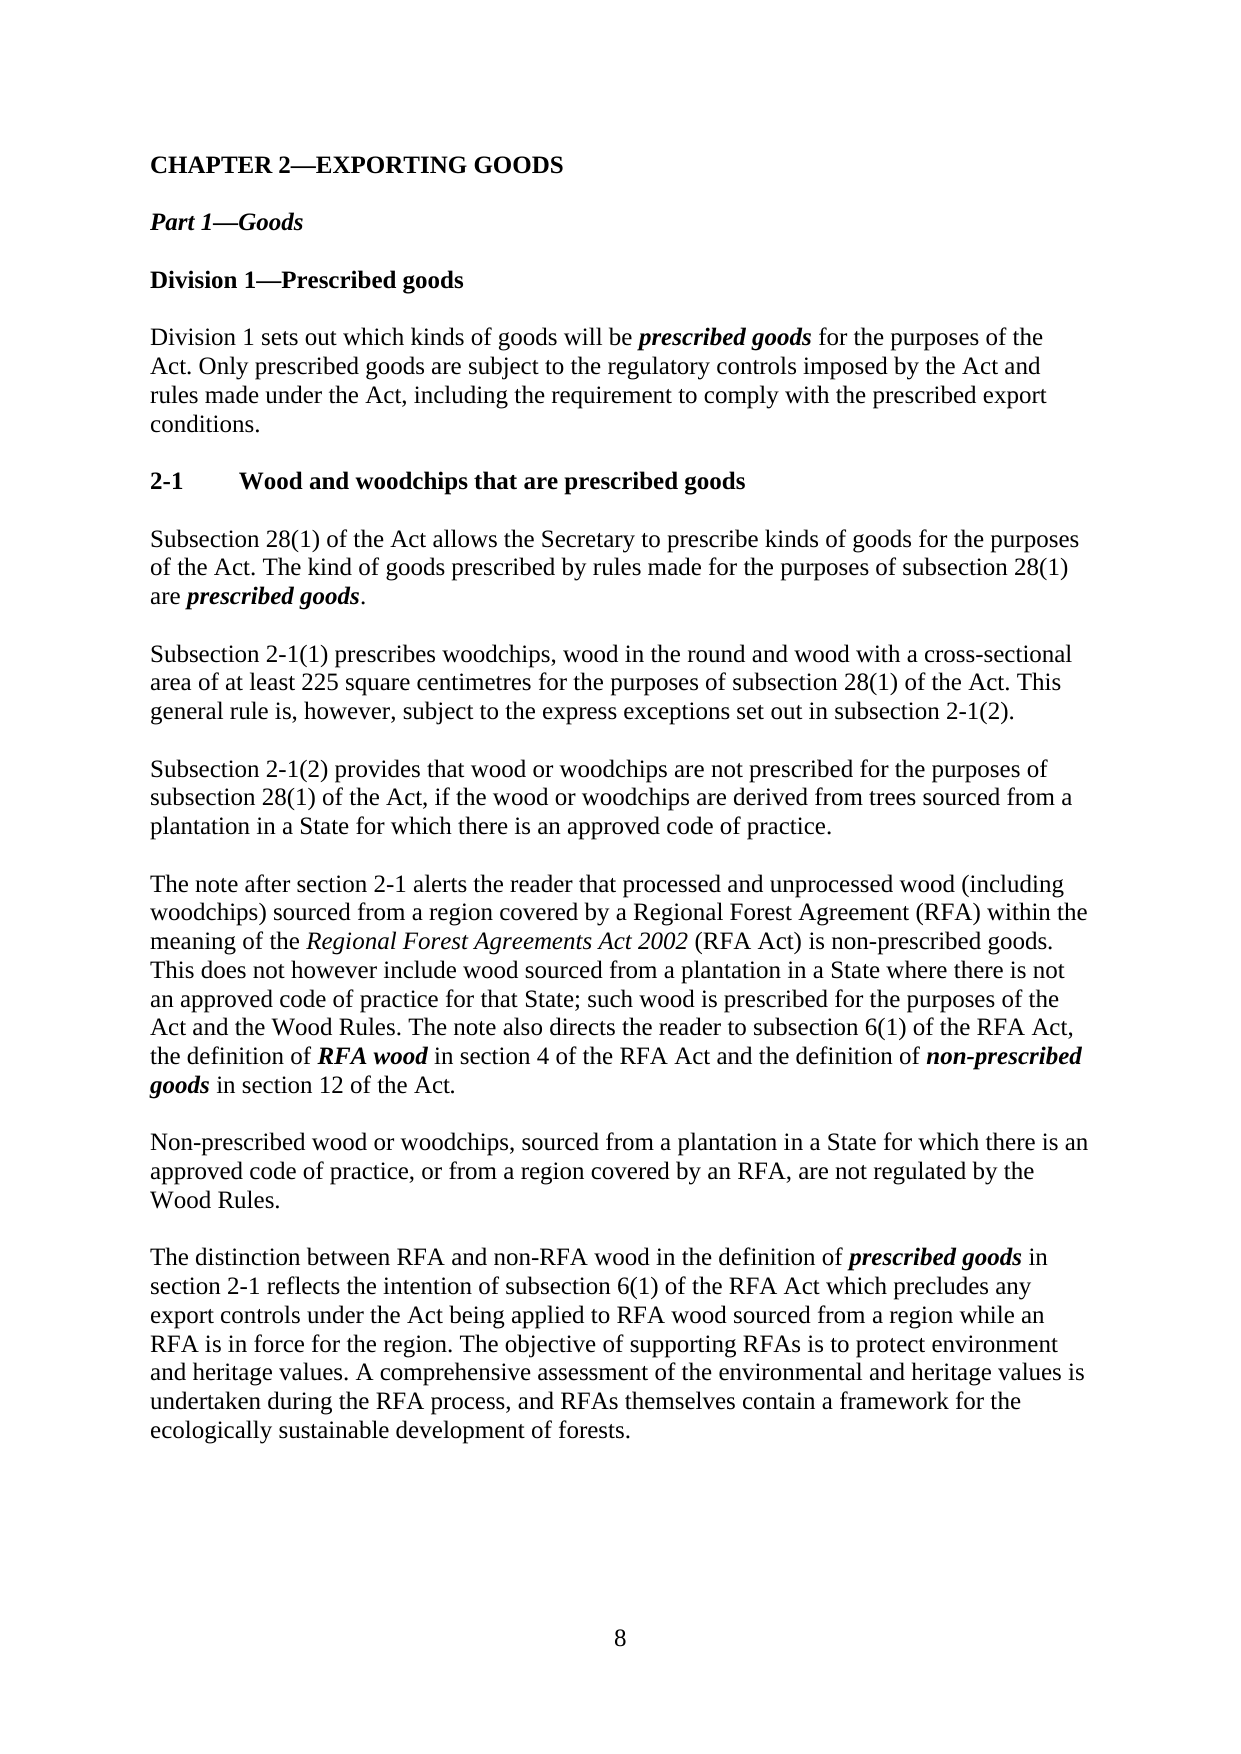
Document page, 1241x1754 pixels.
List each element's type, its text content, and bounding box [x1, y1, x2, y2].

text Subsection 2-1(2) provides that wood or woodchips are not prescribed for the purposes of subsection 28(1) of the Act, if the wood or woodchips are derived from trees sourced from a plantation in a State for which there is an approved code of practice. [150, 754, 1090, 840]
text The note after section 2-1 alerts the reader that processed and unprocessed wood (including woodchips) sourced from a region covered by a Regional Forest Agreement (RFA) within the meaning of the Regional Forest Agreements Act 2002 (RFA Act) is non-prescribed goods. This does not however include wood sourced from a plantation in a State where there is not an approved code of practice for that State; such wood is prescribed for the purposes of the Act and the Wood Rules. The note also directs the reader to subsection 6(1) of the RFA Act, the definition of RFA wood in section 4 of the RFA Act and the definition of non-prescribed goods in section 12 of the Act. [150, 869, 1090, 1099]
text CHAPTER 2—EXPORTING GOODS [150, 150, 1090, 179]
text 2-1 Wood and woodchips that are prescribed goods [150, 466, 1090, 495]
text The distinction between RFA and non-RFA wood in the definition of prescribed goods in section 2-1 reflects the intention of subsection 6(1) of the RFA Act which precludes any export controls under the Act being applied to RFA wood sourced from a region while an RFA is in force for the region. The objective of supporting RFAs is to protect environment and heritage values. A comprehensive assessment of the environmental and heritage values is undertaken during the RFA process, and RFAs themselves contain a framework for the ecologically sustainable development of forests. [150, 1242, 1090, 1444]
text Subsection 2-1(1) prescribes woodchips, wood in the round and wood with a cross-sectional area of at least 225 square centimetres for the purposes of subsection 28(1) of the Act. This general rule is, however, subject to the express exceptions set out in subsection 2-1(2). [150, 610, 1090, 725]
text Subsection 28(1) of the Act allows the Secretary to prescribe kinds of goods for the purposes of the Act. The kind of goods prescribed by rules made for the purposes of subsection 28(1) are prescribed goods. [150, 524, 1090, 610]
text Division 1 sets out which kinds of goods will be prescribed goods for the purposes of the Act. Only prescribed goods are subject to the regulatory controls imposed by the Act and rules made under the Act, including the requirement to comply with the prescribed export conditions. [150, 322, 1090, 437]
text Non-prescribed wood or woodchips, sourced from a plantation in a State for which there is an approved code of practice, or from a region covered by an RFA, are not regulated by the Wood Rules. [150, 1127, 1090, 1214]
text Division 1—Prescribed goods [150, 265, 1090, 294]
text Part 1—Goods [150, 207, 1090, 236]
